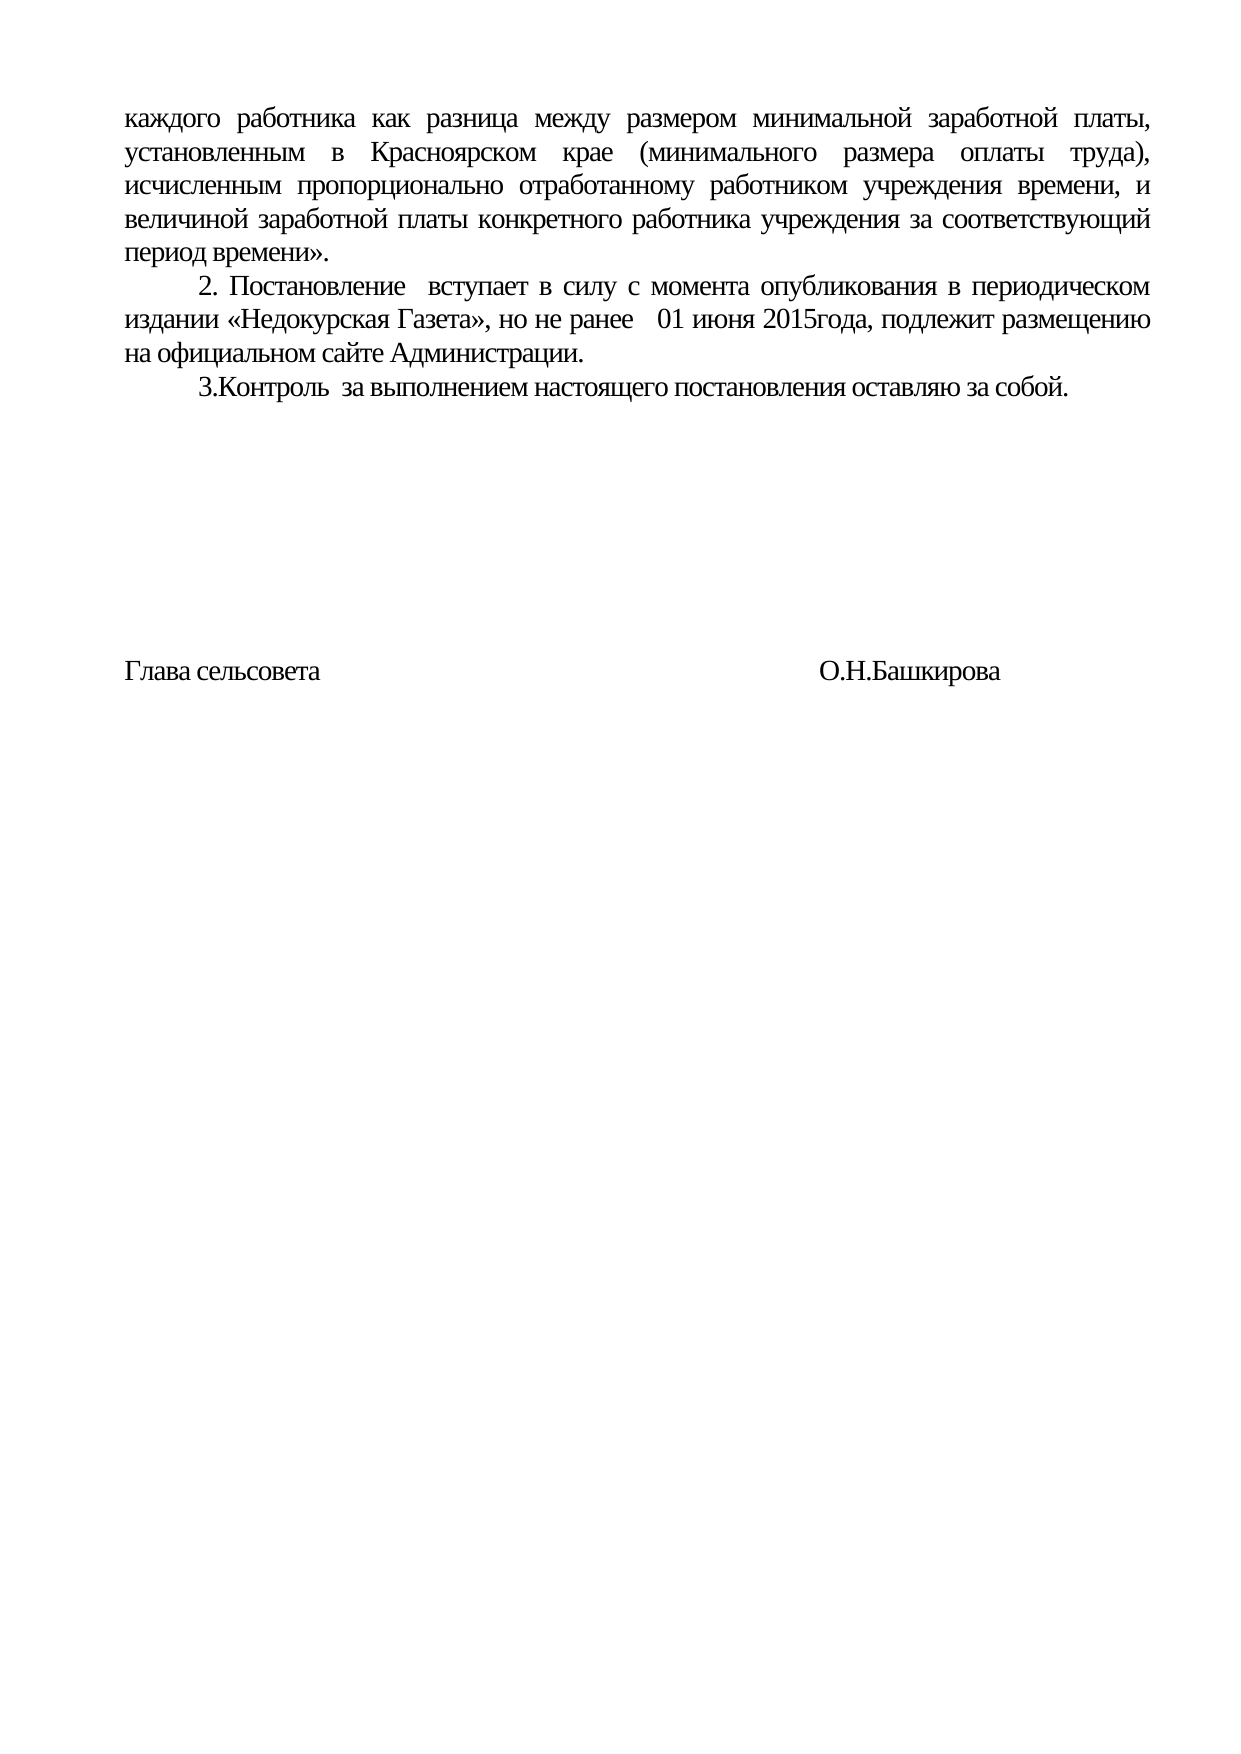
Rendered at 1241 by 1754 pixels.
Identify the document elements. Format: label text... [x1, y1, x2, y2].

text Глава сельсовета О.Н.Башкирова [124, 653, 1152, 687]
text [124, 100, 1152, 268]
text 3.Контроль за выполнением настоящего постановления оставляю за собой. [124, 369, 1152, 402]
text 2. Постановление вступает в силу с момента опубликования в периодическом издании «Недокурская Газета», но не ранее 01 июня 2015года, подлежит размещению на официальном сайте Администрации. [124, 268, 1152, 369]
